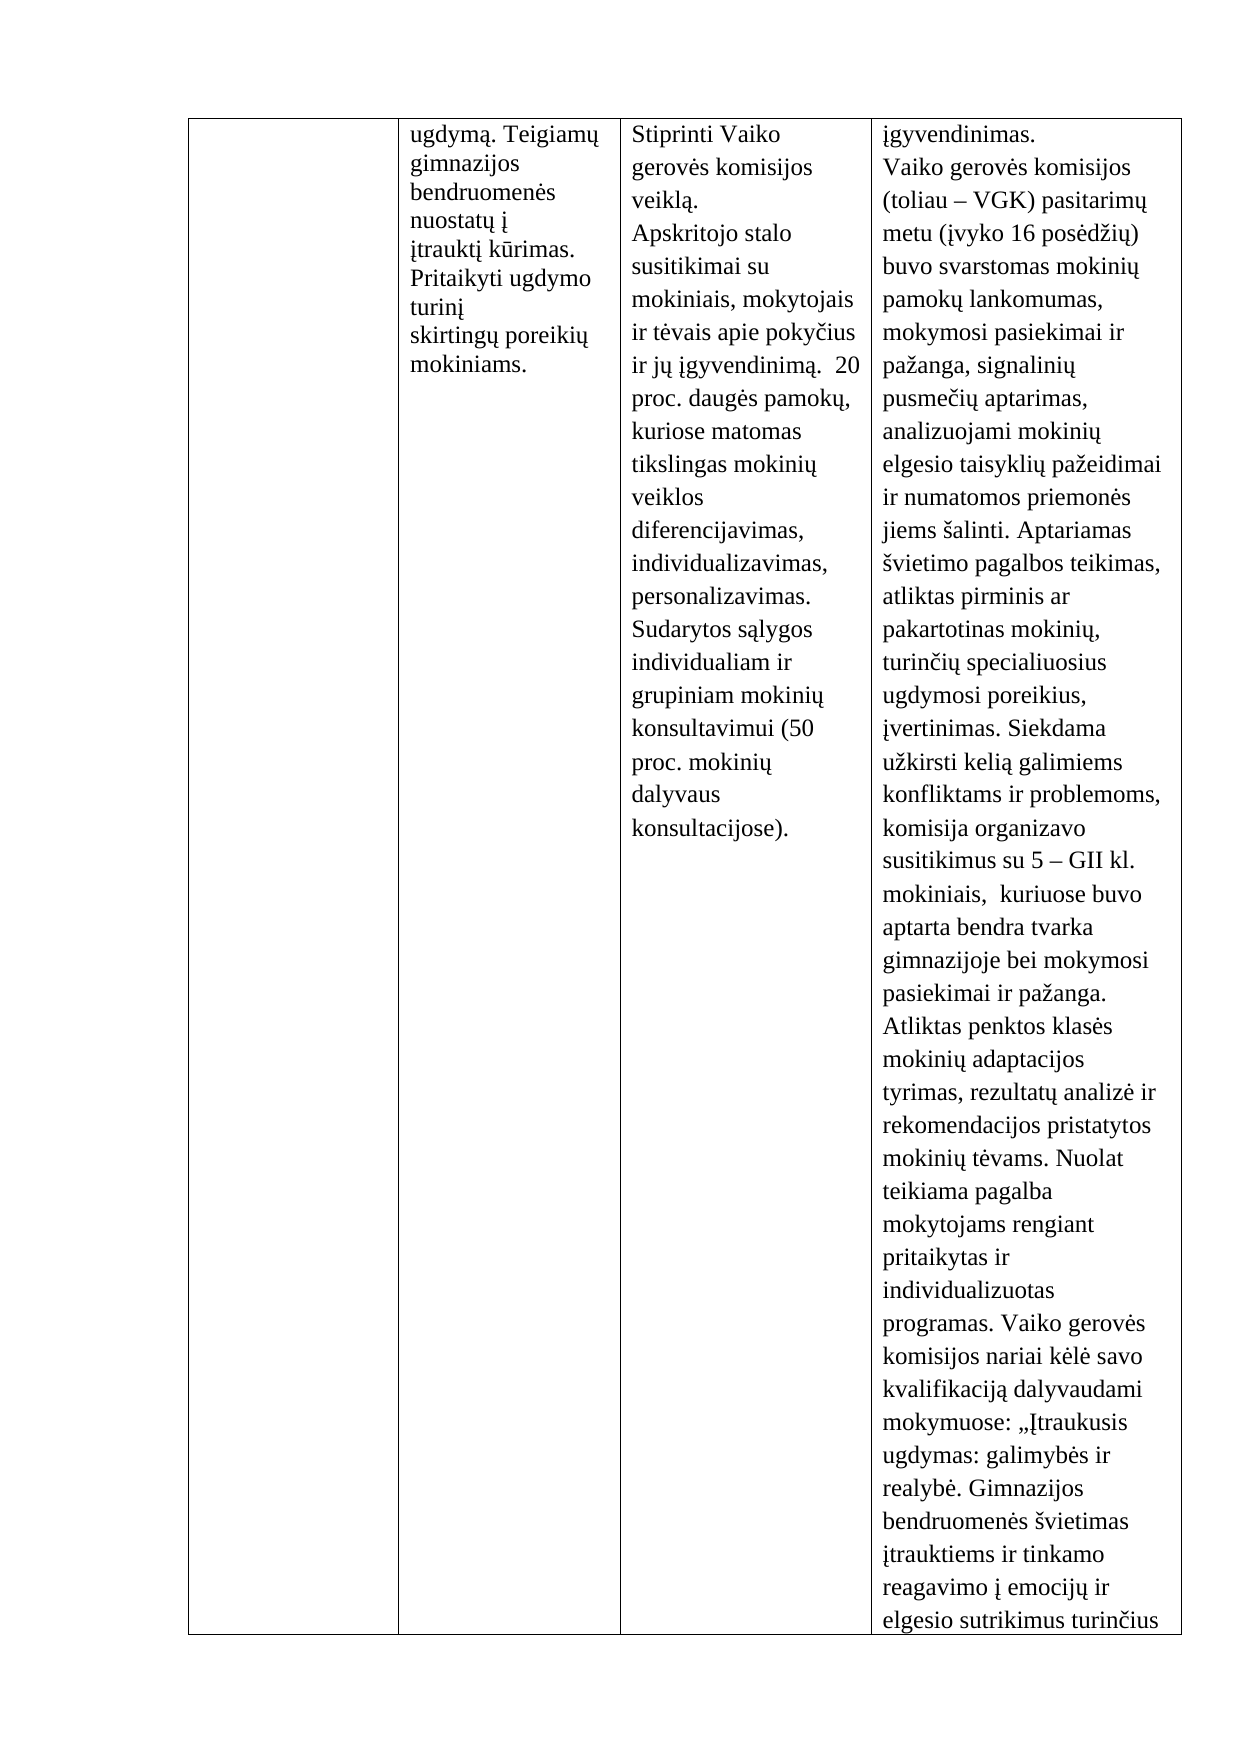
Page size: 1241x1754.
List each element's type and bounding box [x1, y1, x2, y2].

table_cell [399, 119, 620, 1634]
table_cell [189, 119, 398, 1634]
table_cell [621, 119, 871, 1634]
table_cell [872, 119, 1181, 1634]
